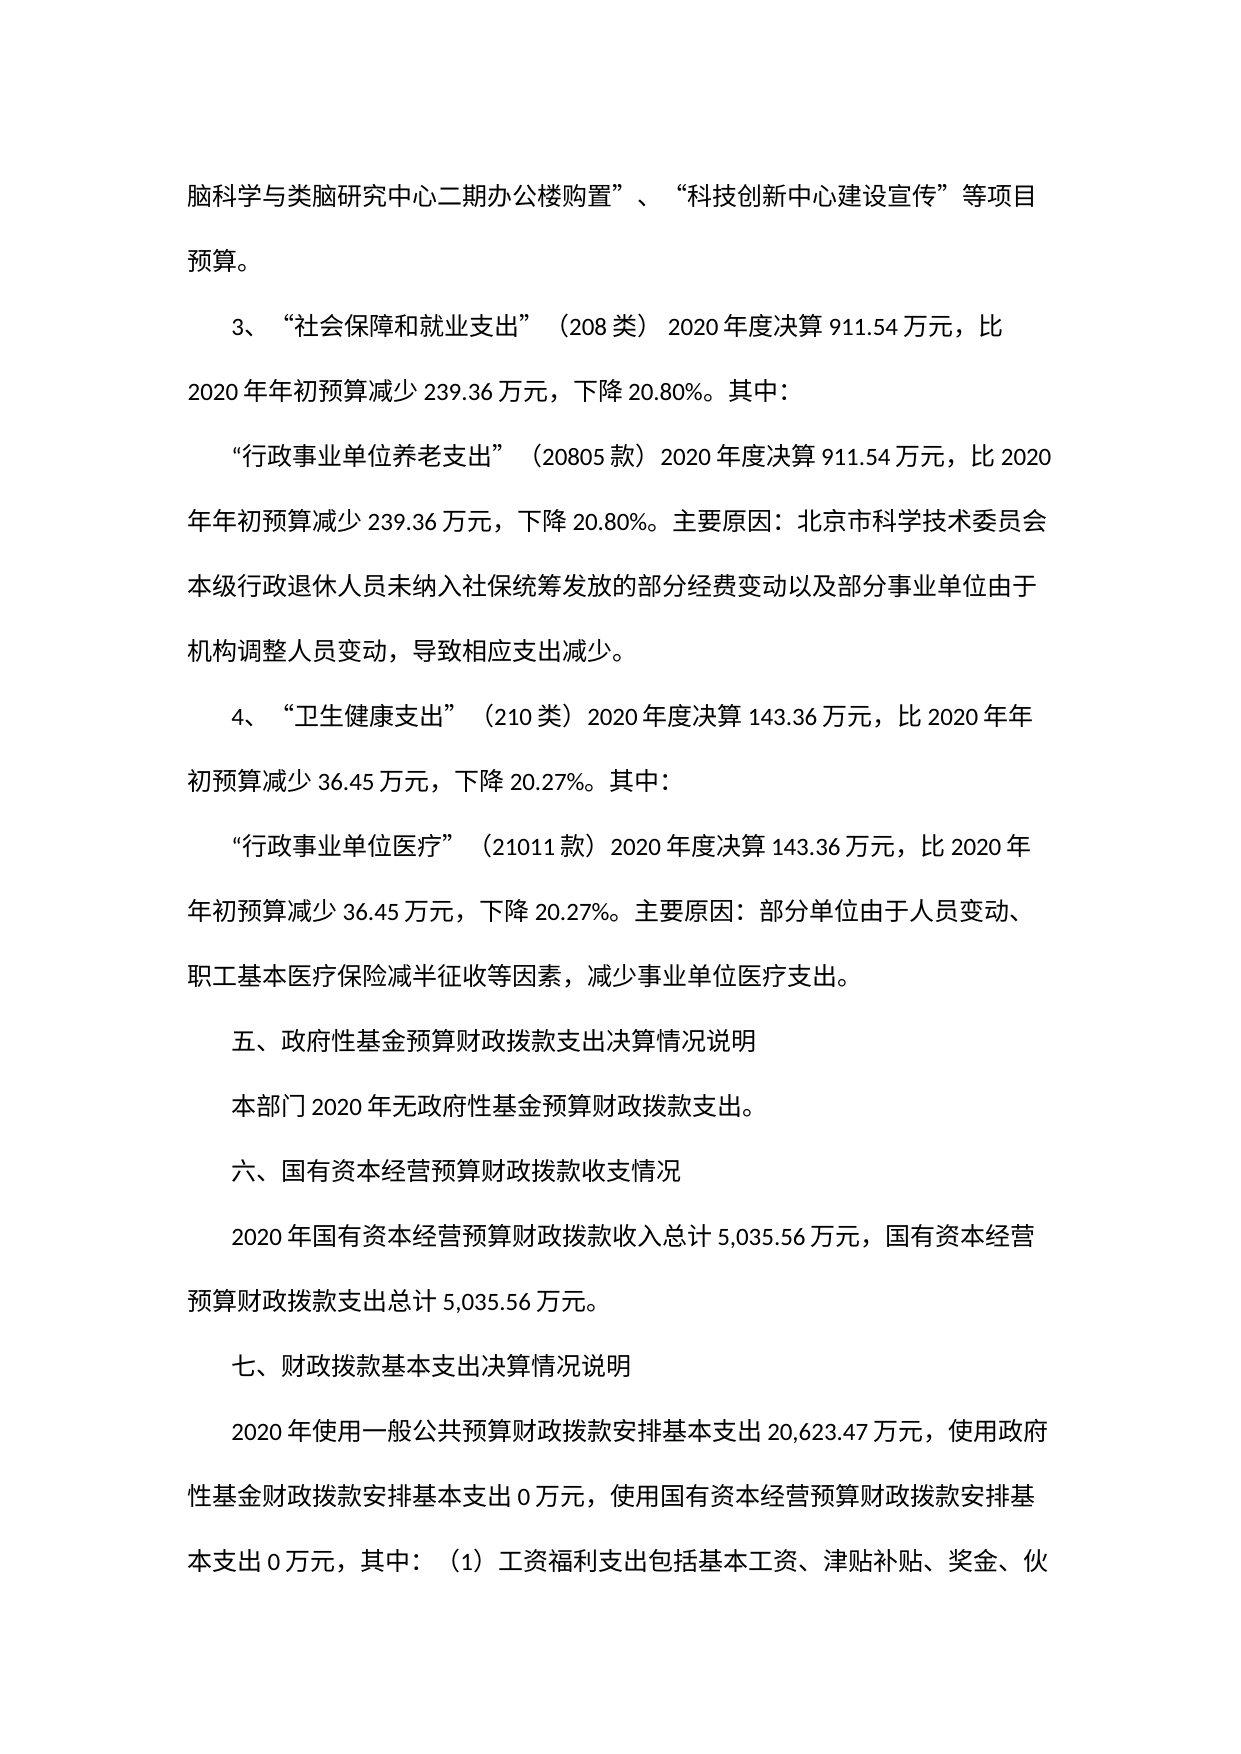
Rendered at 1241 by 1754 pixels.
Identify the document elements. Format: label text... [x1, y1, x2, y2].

text “行政事业单位医疗”（21011款）2020年度决算143.36万元，比2020年年初预算减少36.45万元，下降20.27%。主要原因：部分单位由于人员变动、职工基本医疗保险减半征收等因素，减少事业单位医疗支出。 [187, 812, 1053, 1007]
text 五、政府性基金预算财政拨款支出决算情况说明 [187, 1007, 1053, 1072]
text 2020年国有资本经营预算财政拨款收入总计5,035.56万元，国有资本经营预算财政拨款支出总计5,035.56万元。 [187, 1202, 1053, 1332]
text 七、财政拨款基本支出决算情况说明 [187, 1332, 1053, 1397]
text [187, 1397, 1053, 1592]
text “行政事业单位养老支出”（20805款）2020年度决算911.54万元，比2020年年初预算减少239.36万元，下降20.80%。主要原因：北京市科学技术委员会本级行政退休人员未纳入社保统筹发放的部分经费变动以及部分事业单位由于机构调整人员变动，导致相应支出减少。 [187, 422, 1053, 682]
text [187, 162, 1053, 292]
text 六、国有资本经营预算财政拨款收支情况 [187, 1137, 1053, 1202]
text 4、“卫生健康支出”（210类）2020年度决算143.36万元，比2020年年初预算减少36.45万元，下降20.27%。其中： [187, 682, 1053, 812]
text 3、“社会保障和就业支出”（208类） 2020年度决算911.54万元，比2020年年初预算减少239.36万元，下降20.80%。其中： [187, 292, 1053, 422]
text 本部门2020年无政府性基金预算财政拨款支出。 [187, 1072, 1053, 1137]
